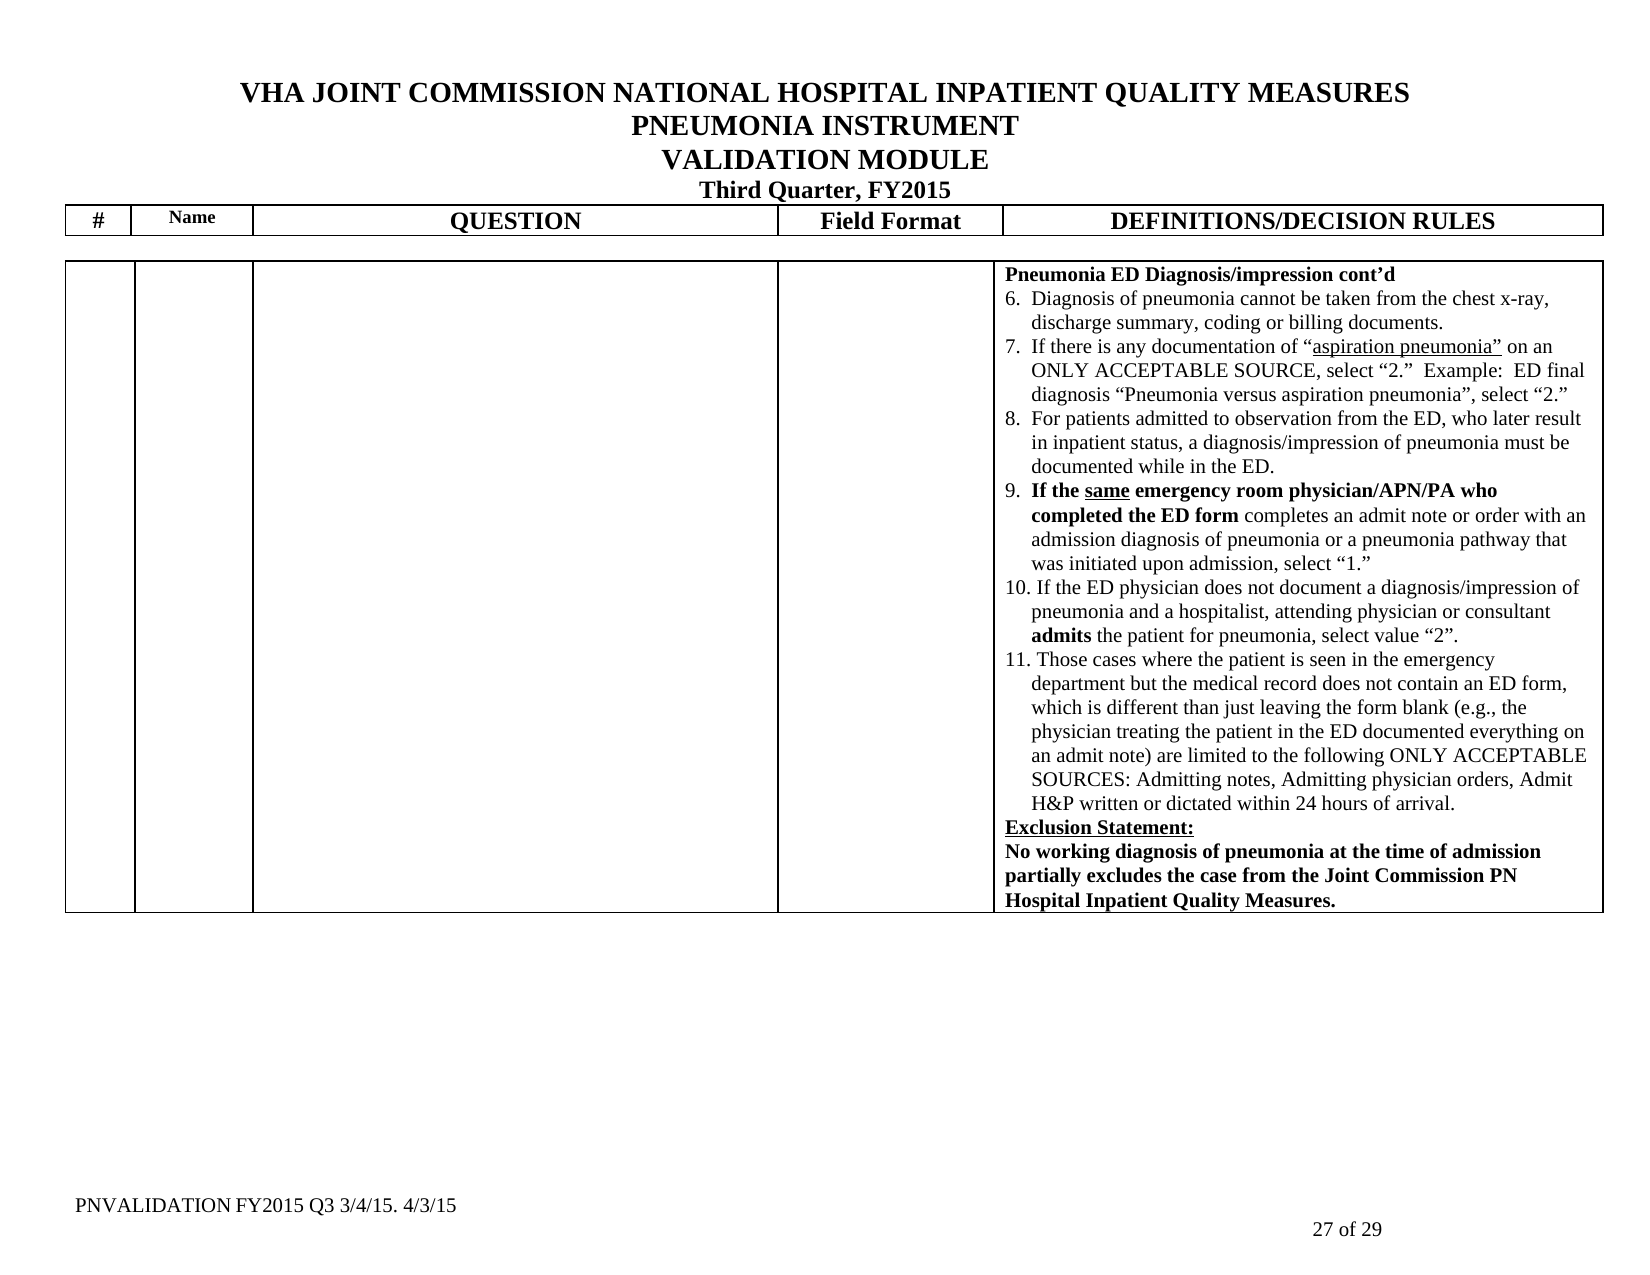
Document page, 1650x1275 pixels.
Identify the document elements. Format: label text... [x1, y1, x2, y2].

table_cell [779, 262, 993, 912]
table_cell [136, 262, 252, 912]
table_cell [66, 262, 134, 912]
table_cell Pneumonia ED Diagnosis/impression cont’d Diagnosis of pneumonia cannot be taken from the chest x-ray, discharge summary, coding or billing documents. If there is any documentation of “aspiration pneumonia” on an ONLY ACCEPTABLE SOURCE, select “2.” Example: ED final diagnosis “Pneumonia versus aspiration pneumonia”, select “2.” For patients admitted to observation from the ED, who later result in inpatient status, a diagnosis/impression of pneumonia must be documented while in the ED. If the same emergency room physician/APN/PA who completed the ED form completes an admit note or order with an admission diagnosis of pneumonia or a pneumonia pathway that was initiated upon admission, select “1.” If the ED physician does not document a diagnosis/impression of pneumonia and a hospitalist, attending physician or consultant admits the patient for pneumonia, select value “2”. Those cases where the patient is seen in the emergency department but the medical record does not contain an ED form, which is different than just leaving the form blank (e.g., the physician treating the patient in the ED documented everything on an admit note) are limited to the following ONLY ACCEPTABLE SOURCES: Admitting notes, Admitting physician orders, Admit H&P written or dictated within 24 hours of arrival. Exclusion Statement: No working diagnosis of pneumonia at the time of admission partially excludes the case from the Joint Commission PN Hospital Inpatient Quality Measures. [995, 262, 1602, 912]
table_cell [254, 262, 777, 912]
